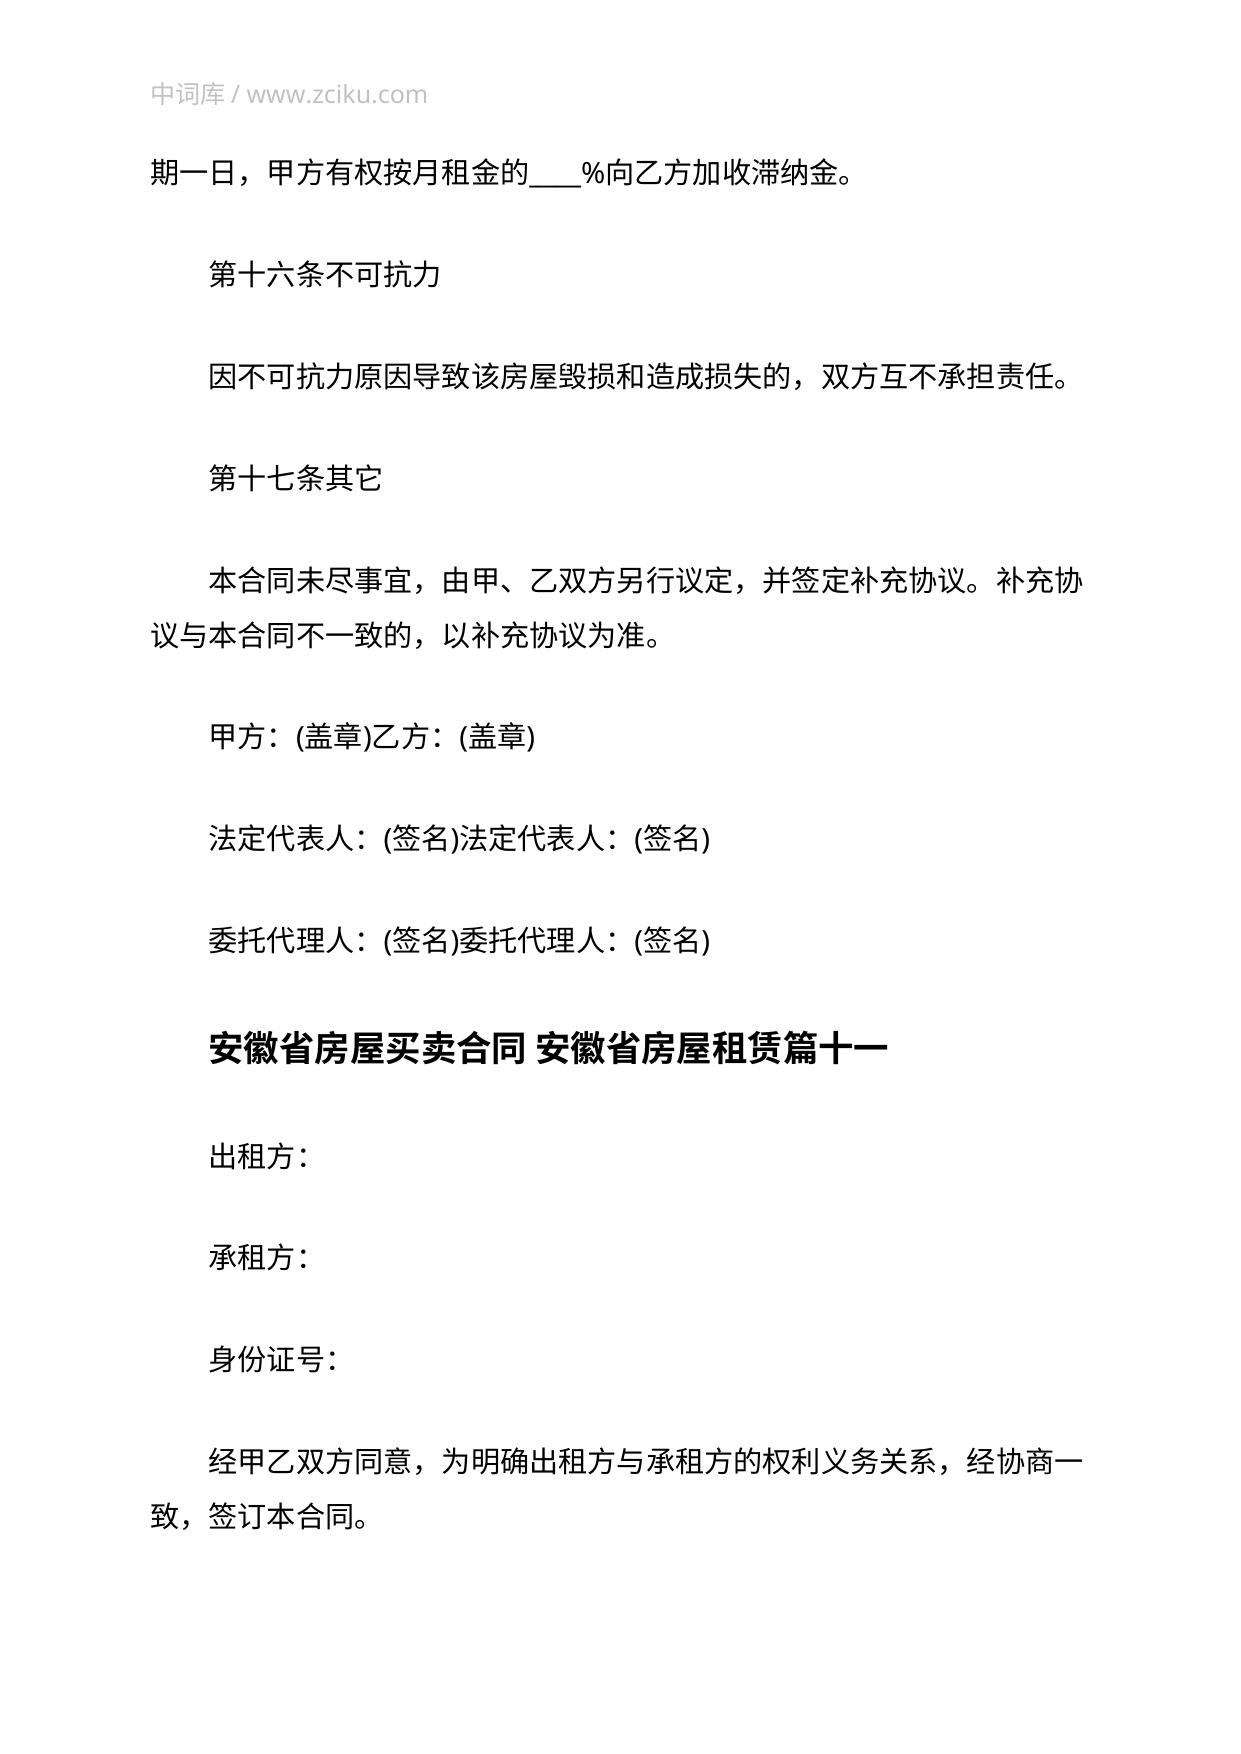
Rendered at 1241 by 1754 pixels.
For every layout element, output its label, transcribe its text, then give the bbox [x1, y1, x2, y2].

text 身份证号： [150, 1337, 1090, 1379]
text 本合同未尽事宜，由甲、乙双方另行议定，并签定补充协议。补充协议与本合同不一致的，以补充协议为准。 [150, 557, 1090, 654]
text 法定代表人：(签名)法定代表人：(签名) [150, 816, 1090, 858]
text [150, 150, 1090, 192]
text 承租方： [150, 1235, 1090, 1277]
text 第十七条其它 [150, 456, 1090, 498]
text 出租方： [150, 1133, 1090, 1176]
text 委托代理人：(签名)委托代理人：(签名) [150, 918, 1090, 960]
text 因不可抗力原因导致该房屋毁损和造成损失的，双方互不承担责任。 [150, 354, 1090, 396]
text 安徽省房屋买卖合同 安徽省房屋租赁篇十一 [150, 1020, 1090, 1071]
text 甲方：(盖章)乙方：(盖章) [150, 714, 1090, 756]
text 第十六条不可抗力 [150, 252, 1090, 294]
text 经甲乙双方同意，为明确出租方与承租方的权利义务关系，经协商一致，签订本合同。 [150, 1439, 1090, 1536]
